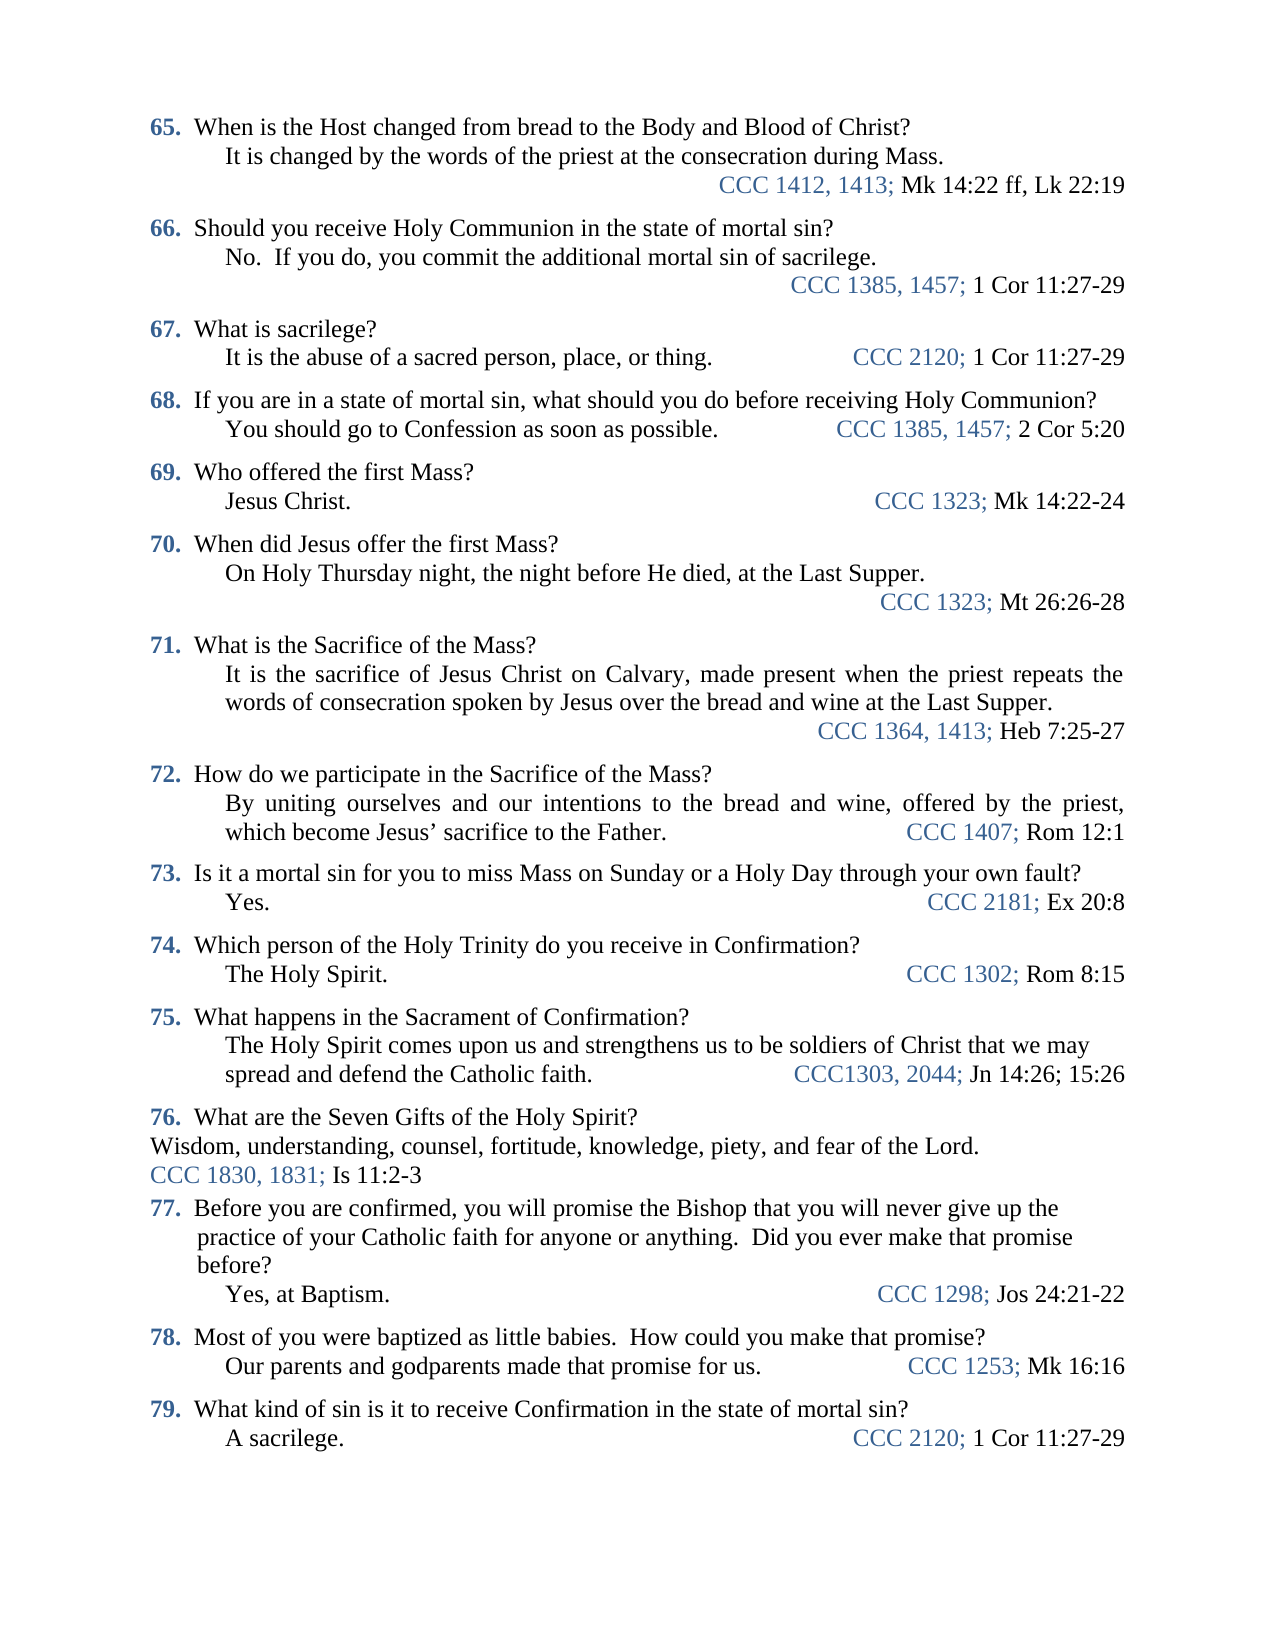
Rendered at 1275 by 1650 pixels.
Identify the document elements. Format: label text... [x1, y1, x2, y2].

text 78. Most of you were baptized as little babies. How could you make that promise? [150, 1322, 1125, 1351]
text 67. What is sacrilege? [150, 314, 1125, 342]
text CCC 1364, 1413; Heb 7:25-27 [225, 716, 1125, 745]
text Wisdom, understanding, counsel, fortitude, knowledge, piety, and fear of the Lord. [150, 1131, 1125, 1160]
text spread and defend the Catholic faith. CCC1303, 2044; Jn 14:26; 15:26 [150, 1059, 1125, 1088]
text 71. What is the Sacrifice of the Mass? [150, 630, 1125, 659]
text Our parents and godparents made that promise for us. CCC 1253; Mk 16:16 [150, 1351, 1125, 1380]
text It is changed by the words of the priest at the consecration during Mass. [150, 141, 1125, 170]
text Jesus Christ. CCC 1323; Mk 14:22-24 [150, 486, 1125, 515]
text The Holy Spirit comes upon us and strengthens us to be soldiers of Christ that we may [150, 1031, 1125, 1059]
text It is the abuse of a sacred person, place, or thing. CCC 2120; 1 Cor 11:27-29 [150, 342, 1125, 371]
text Yes, at Baptism. CCC 1298; Jos 24:21-22 [150, 1279, 1125, 1308]
text No. If you do, you commit the additional mortal sin of sacrilege. [150, 242, 1125, 271]
text 68. If you are in a state of mortal sin, what should you do before receiving Holy Communion? [150, 386, 1125, 414]
text By uniting ourselves and our intentions to the bread and wine, offered by the priest, which become Jesus’ sacrifice to the Father. CCC 1407; Rom 12:1 [225, 788, 1125, 846]
text You should go to Confession as soon as possible. CCC 1385, 1457; 2 Cor 5:20 [150, 414, 1125, 443]
text 66. Should you receive Holy Communion in the state of mortal sin? [150, 213, 1125, 242]
text 79. What kind of sin is it to receive Confirmation in the state of mortal sin? [150, 1394, 1125, 1423]
text On Holy Thursday night, the night before He died, at the Last Supper. [150, 558, 1125, 587]
text CCC 1412, 1413; Mk 14:22 ff, Lk 22:19 [150, 170, 1125, 199]
text 76. What are the Seven Gifts of the Holy Spirit? [150, 1102, 1125, 1131]
text Yes. CCC 2181; Ex 20:8 [150, 887, 1125, 916]
text CCC 1323; Mt 26:26-28 [150, 587, 1125, 616]
text A sacrilege. CCC 2120; 1 Cor 11:27-29 [150, 1423, 1125, 1452]
text CCC 1830, 1831; Is 11:2-3 [150, 1160, 1125, 1189]
text 65. When is the Host changed from bread to the Body and Blood of Christ? [150, 112, 1125, 141]
text 69. Who offered the first Mass? [150, 457, 1125, 486]
text 75. What happens in the Sacrament of Confirmation? [150, 1002, 1125, 1031]
text It is the sacrifice of Jesus Christ on Calvary, made present when the priest repeats the words of consecration spoken by Jesus over the bread and wine at the Last Supper. [225, 659, 1125, 716]
text The Holy Spirit. CCC 1302; Rom 8:15 [150, 959, 1125, 987]
text 74. Which person of the Holy Trinity do you receive in Confirmation? [150, 930, 1125, 959]
text 70. When did Jesus offer the first Mass? [150, 529, 1125, 558]
text 77. Before you are confirmed, you will promise the Bishop that you will never give up the practice of your Catholic faith for anyone or anything. Did you ever make that promise before? [150, 1193, 1125, 1279]
text 72. How do we participate in the Sacrifice of the Mass? [150, 759, 1125, 788]
text 73. Is it a mortal sin for you to miss Mass on Sunday or a Holy Day through your own fault? [150, 858, 1125, 887]
text CCC 1385, 1457; 1 Cor 11:27-29 [150, 271, 1125, 299]
